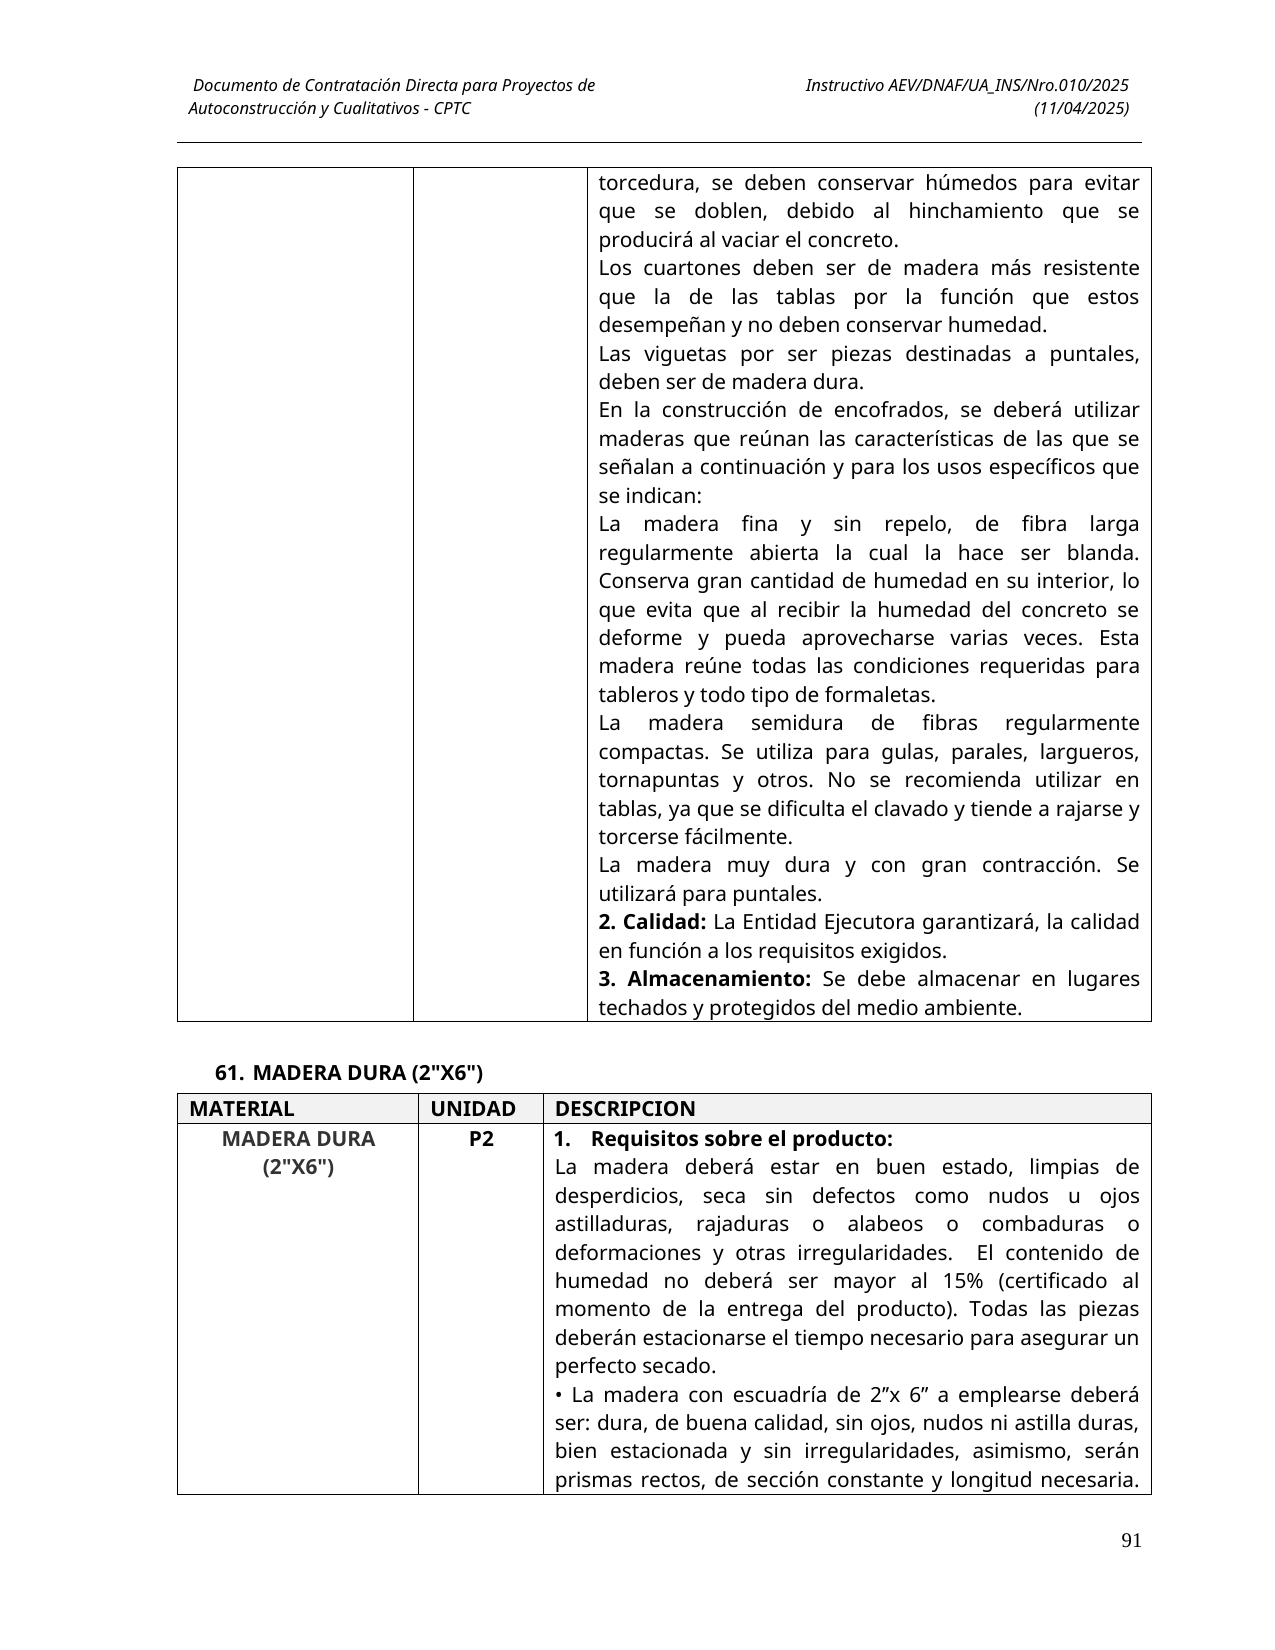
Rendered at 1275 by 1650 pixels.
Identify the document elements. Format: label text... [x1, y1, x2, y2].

list MADERA DURA (2"X6") [215, 1058, 1142, 1086]
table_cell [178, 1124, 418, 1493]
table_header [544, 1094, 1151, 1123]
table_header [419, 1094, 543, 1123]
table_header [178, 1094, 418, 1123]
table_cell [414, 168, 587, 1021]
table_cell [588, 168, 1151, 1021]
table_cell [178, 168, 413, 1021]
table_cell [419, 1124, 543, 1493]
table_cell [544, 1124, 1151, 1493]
